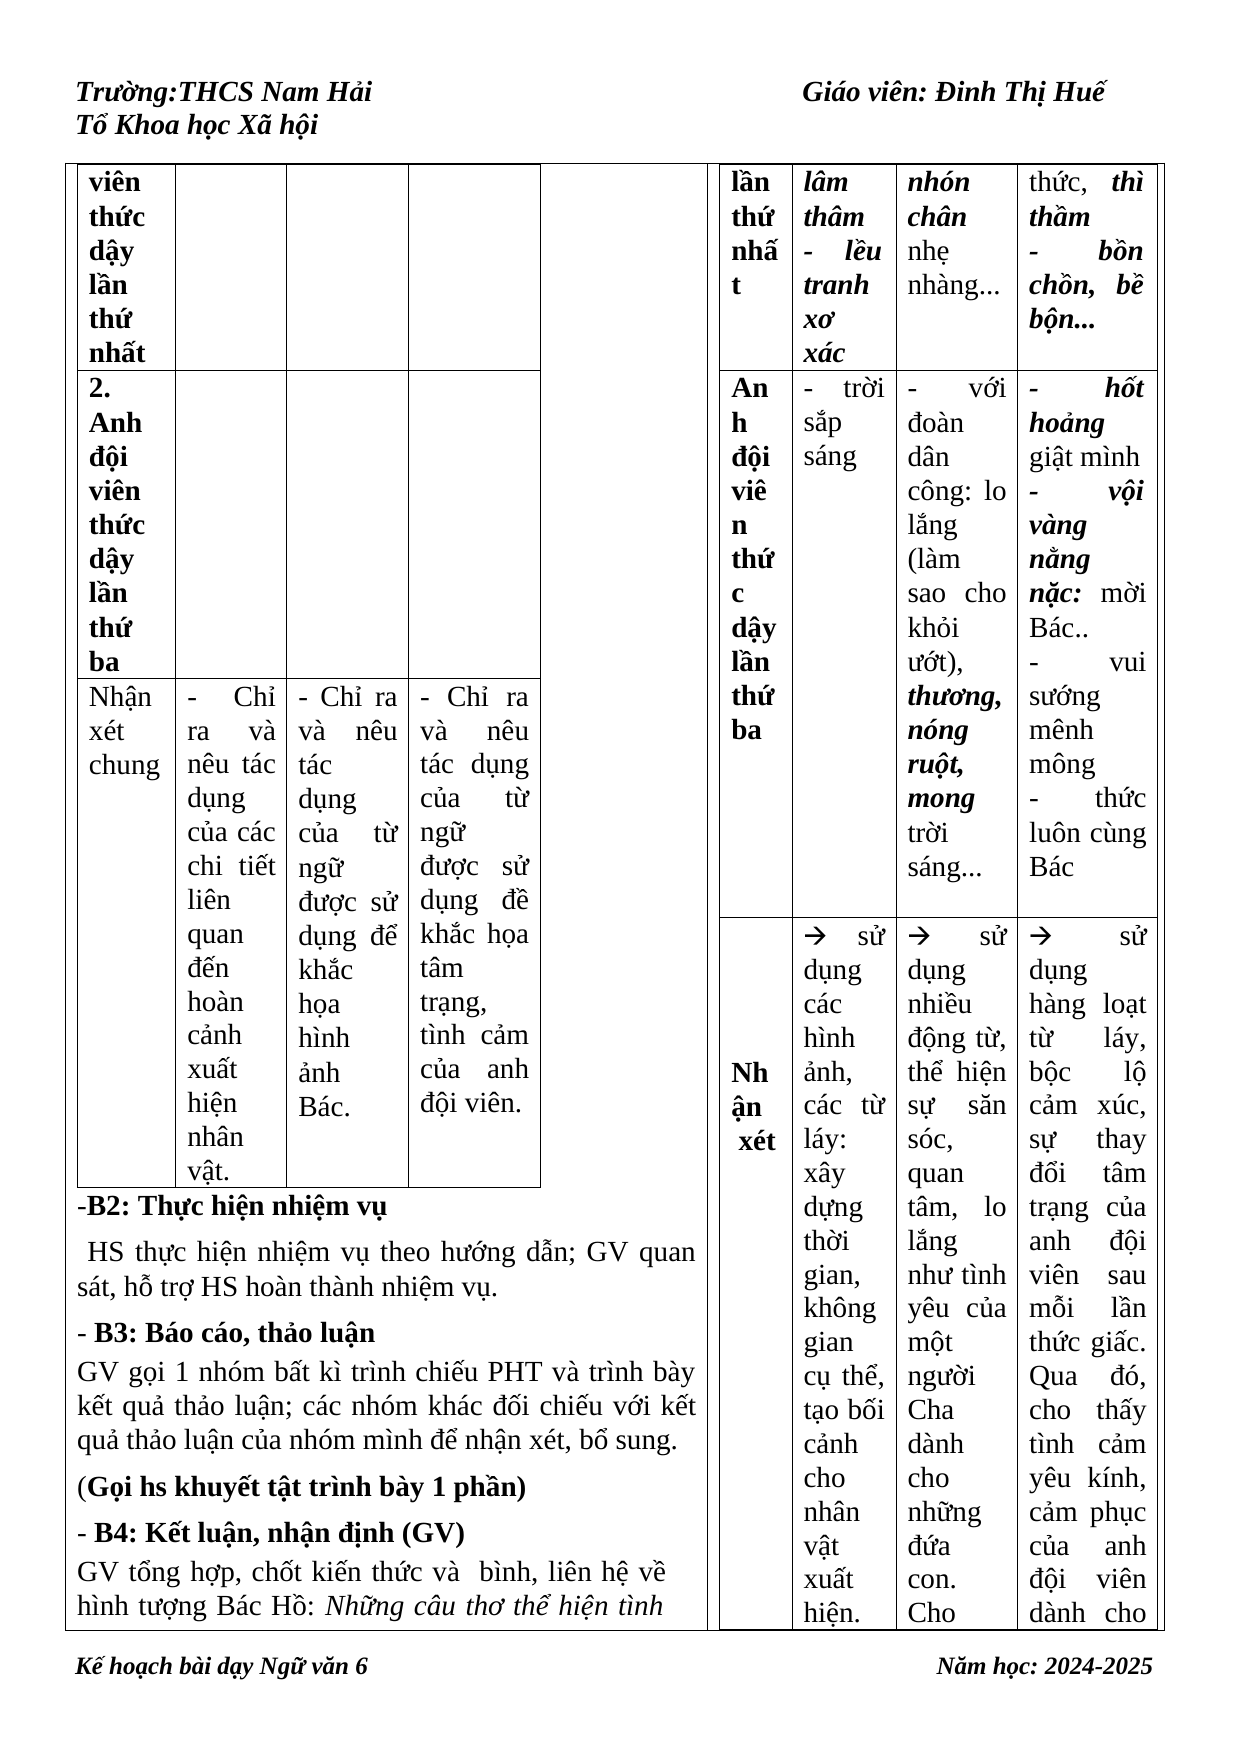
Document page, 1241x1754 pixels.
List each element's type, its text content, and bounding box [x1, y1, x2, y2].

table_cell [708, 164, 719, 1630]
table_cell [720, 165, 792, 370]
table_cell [66, 164, 707, 1630]
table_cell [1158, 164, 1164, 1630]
